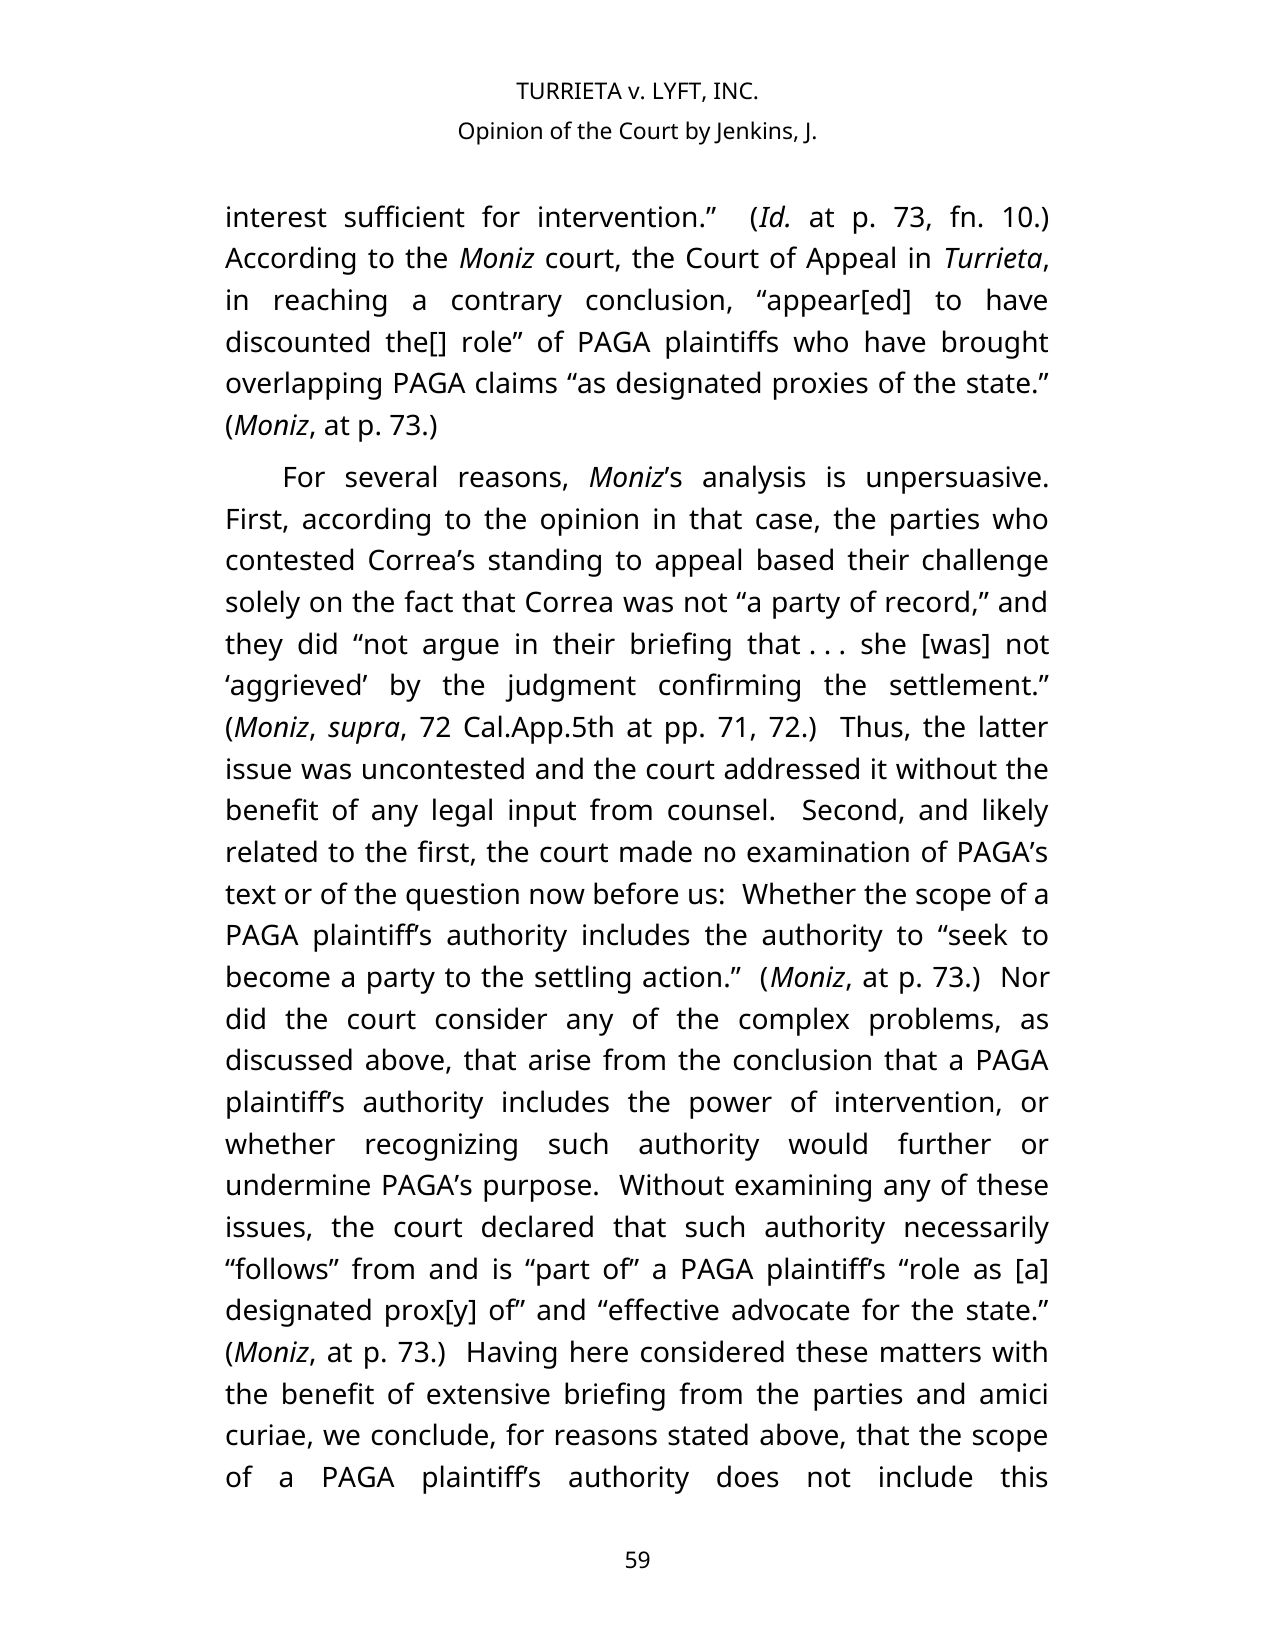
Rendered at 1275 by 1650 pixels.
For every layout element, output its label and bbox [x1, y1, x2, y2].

text [225, 454, 1050, 1496]
text [225, 194, 1050, 444]
